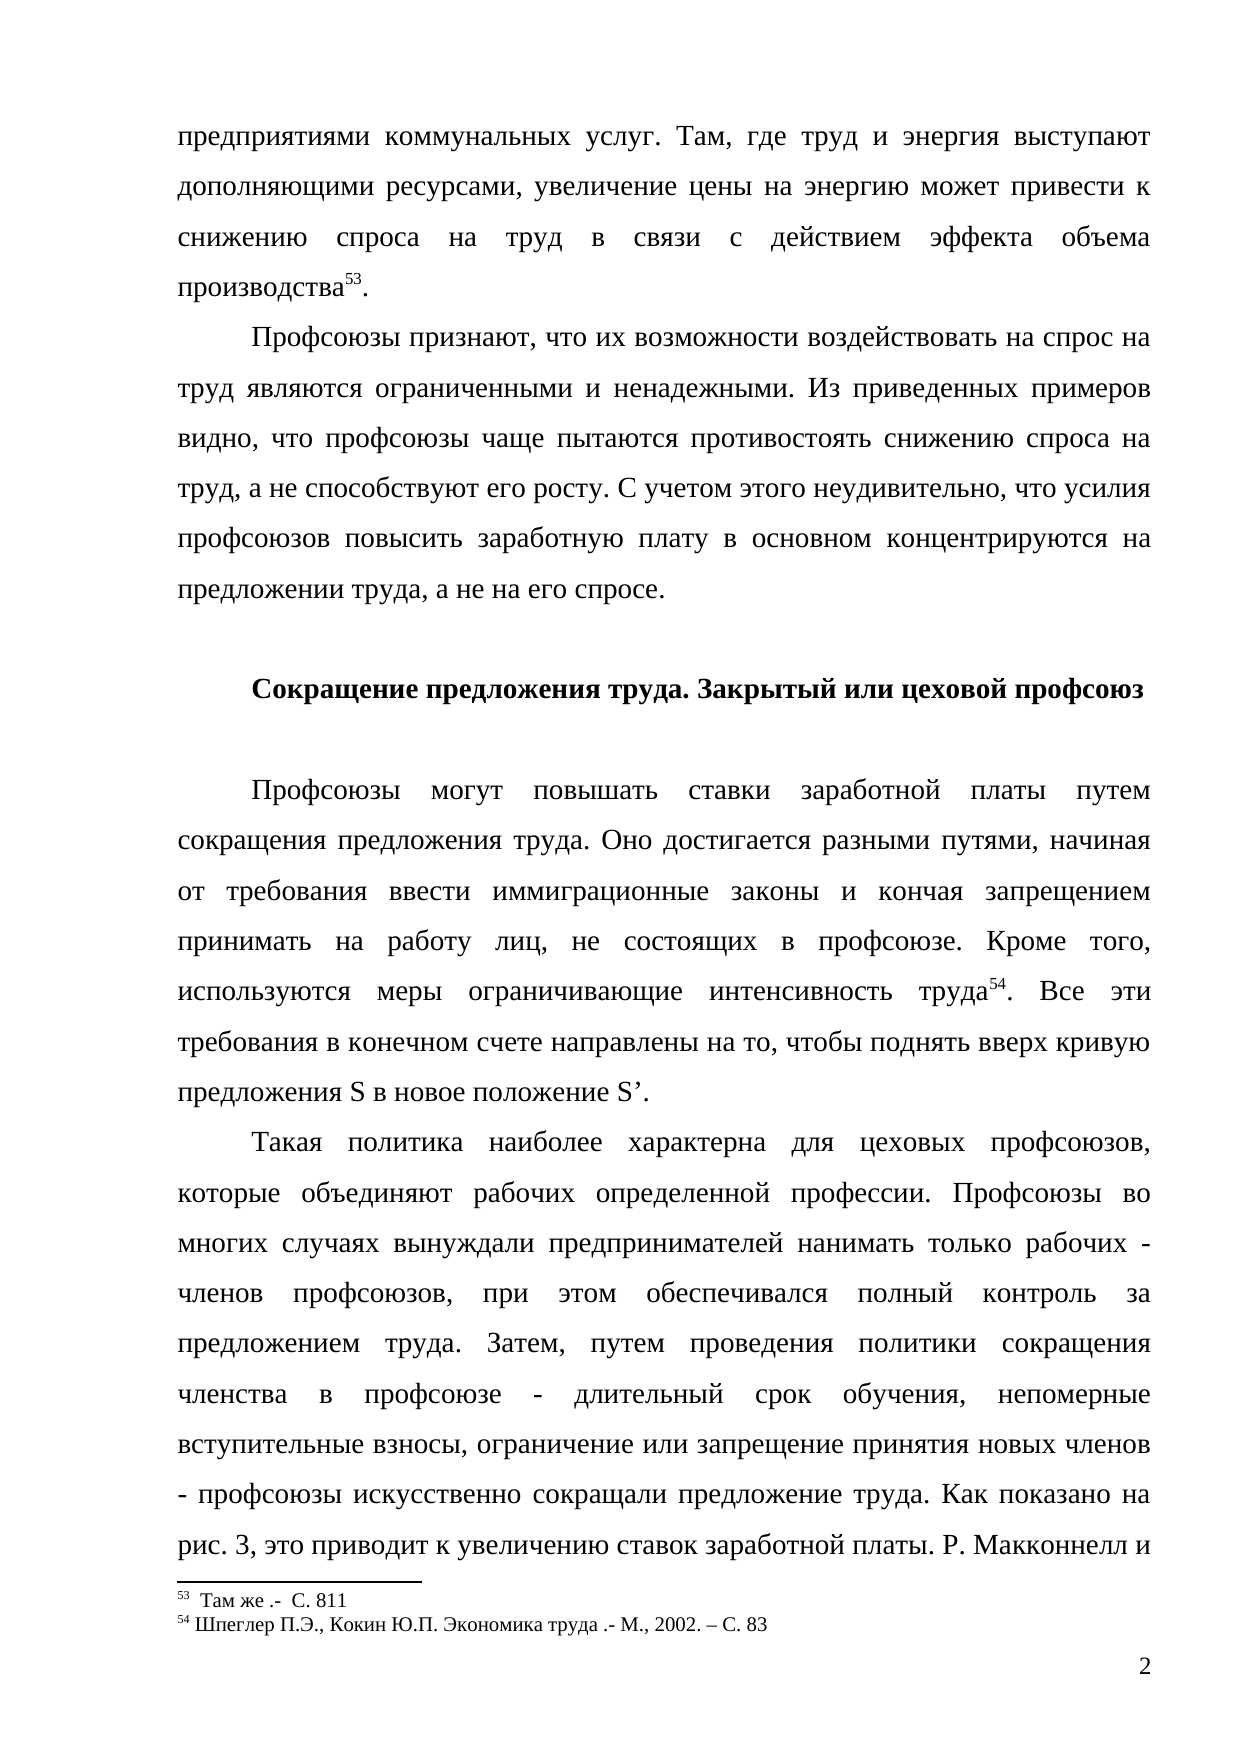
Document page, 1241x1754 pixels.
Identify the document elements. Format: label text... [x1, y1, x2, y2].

text Профсоюзы признают, что их возможности воздействовать на спрос на труд являются ограниченными и ненадежными. Из приведенных примеров видно, что профсоюзы чаще пытаются противостоять снижению спроса на труд, а не способствуют его росту. С учетом этого неудивительно, что усилия профсоюзов повысить заработную плату в основном концентрируются на предложении труда, а не на его спросе. [177, 319, 1152, 604]
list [177, 118, 1152, 303]
text Сокращение предложения труда. Закрытый или цеховой профсоюз [177, 672, 1152, 705]
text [177, 1124, 1152, 1560]
text Профсоюзы могут повышать ставки заработной платы путем сокращения предложения труда. Оно достигается разными путями, начиная от требования ввести иммиграционные законы и кончая запрещением принимать на работу лиц, не состоящих в профсоюзе. Кроме того, используются меры ограничивающие интенсивность труда. Все эти требования в конечном счете направлены на то, чтобы поднять вверх кривую предложения S в новое положение S’. [177, 772, 1152, 1108]
